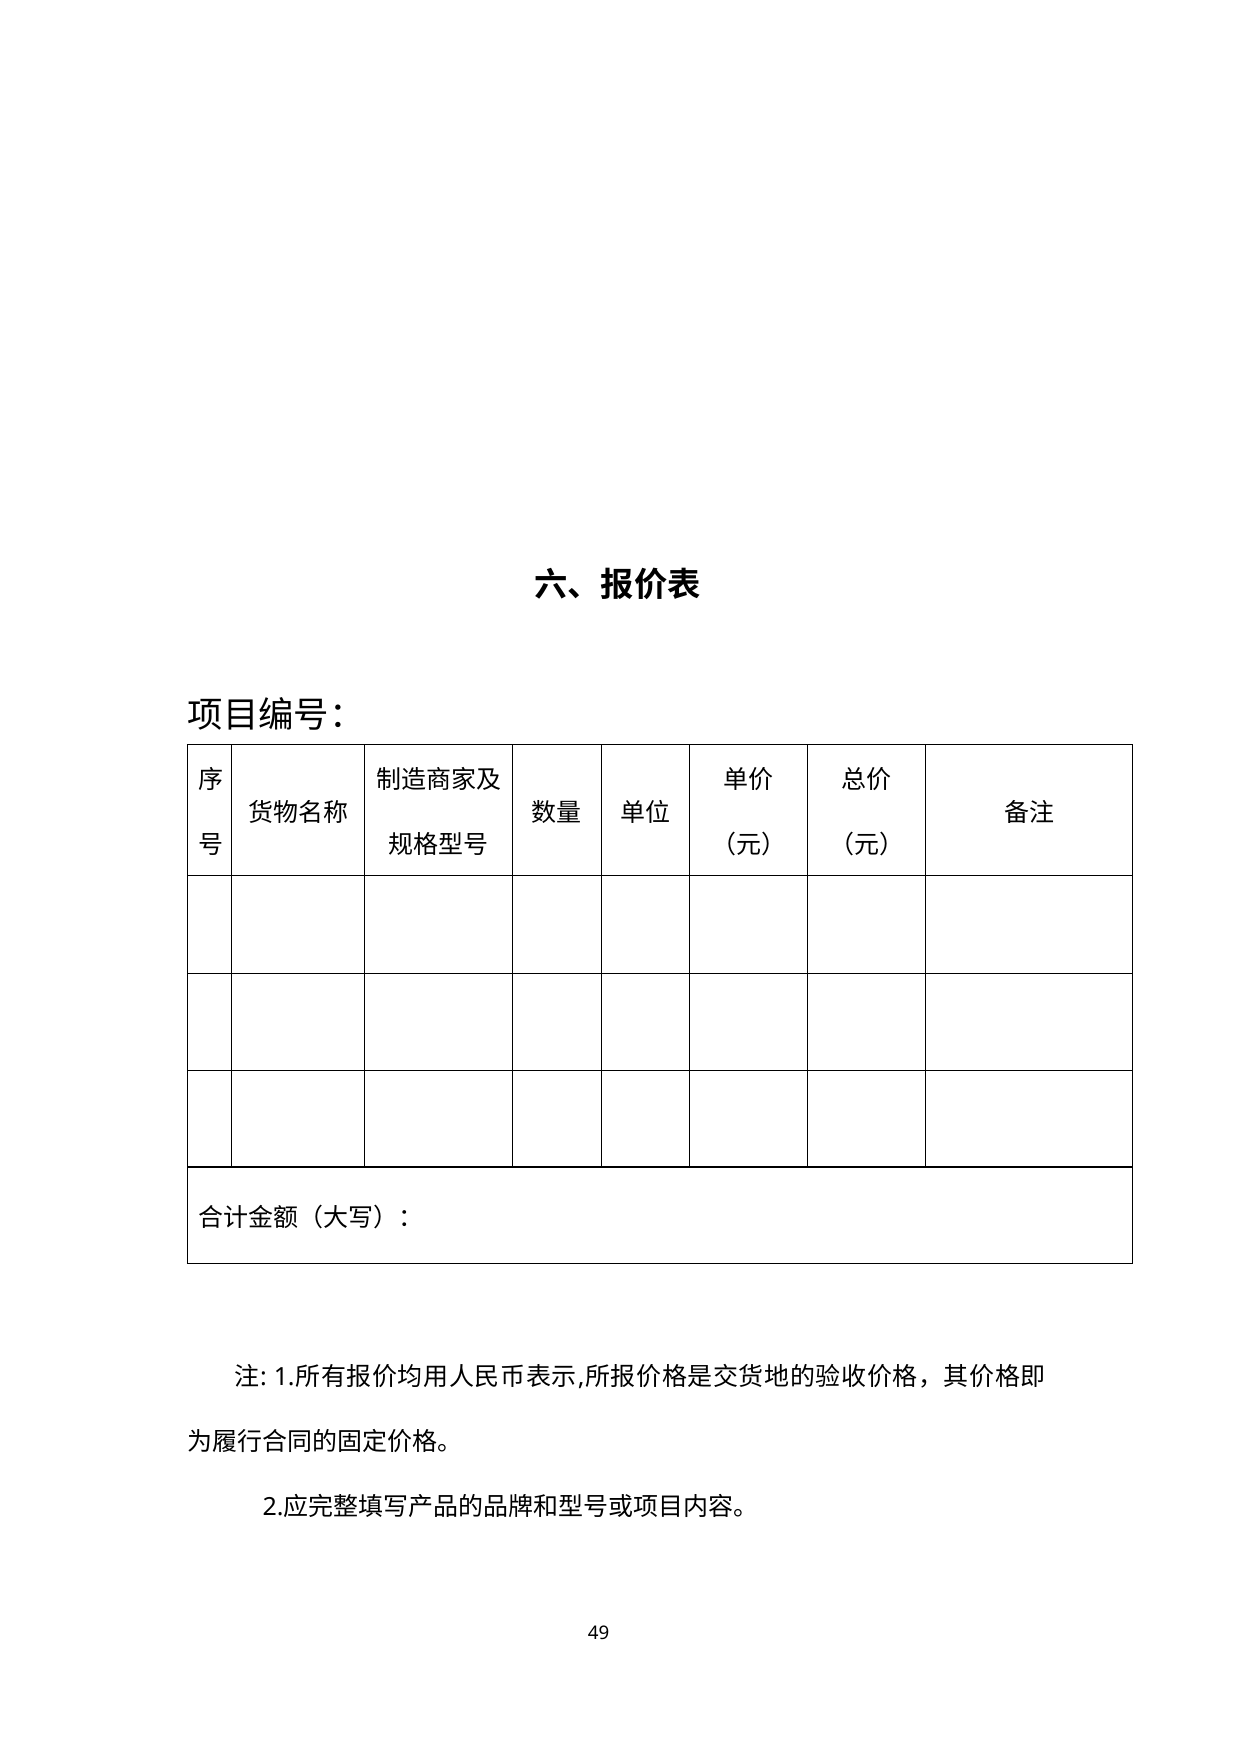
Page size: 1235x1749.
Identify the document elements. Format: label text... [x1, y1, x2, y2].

table_header 序号 [188, 745, 231, 875]
table_cell [690, 1071, 807, 1166]
table_cell [926, 876, 1132, 973]
table_header 货物名称 [232, 745, 364, 875]
table_header 备注 [926, 745, 1132, 875]
table_header 总价（元） [808, 745, 925, 875]
text 注: 1.所有报价均用人民币表示,所报价格是交货地的验收价格，其价格即为履行合同的固定价格。 [187, 1342, 1047, 1472]
table_cell [602, 1071, 689, 1166]
table_cell [365, 974, 512, 1069]
text 2.应完整填写产品的品牌和型号或项目内容。 [187, 1472, 1047, 1537]
table_cell [232, 1071, 364, 1166]
table_cell [188, 974, 231, 1069]
table_cell [232, 876, 364, 973]
table_header 单位 [602, 745, 689, 875]
table_cell [188, 1071, 231, 1166]
text 项目编号： [187, 679, 1047, 744]
table_cell [808, 974, 925, 1069]
table_cell [926, 1071, 1132, 1166]
table_cell [602, 876, 689, 973]
table_cell 合计金额（大写）： [188, 1168, 1132, 1263]
table_header 制造商家及规格型号 [365, 745, 512, 875]
table_cell [690, 876, 807, 973]
table_cell [365, 876, 512, 973]
table_header 数量 [513, 745, 601, 875]
table_cell [808, 1071, 925, 1166]
table_cell [513, 974, 601, 1069]
table_cell [513, 1071, 601, 1166]
table_cell [926, 974, 1132, 1069]
table_header 单价（元） [690, 745, 807, 875]
table_cell [690, 974, 807, 1069]
table_cell [602, 974, 689, 1069]
list 报价表 [187, 549, 1047, 614]
table_cell [513, 876, 601, 973]
table_cell [188, 876, 231, 973]
table_cell [365, 1071, 512, 1166]
table_cell [232, 974, 364, 1069]
table_cell [808, 876, 925, 973]
